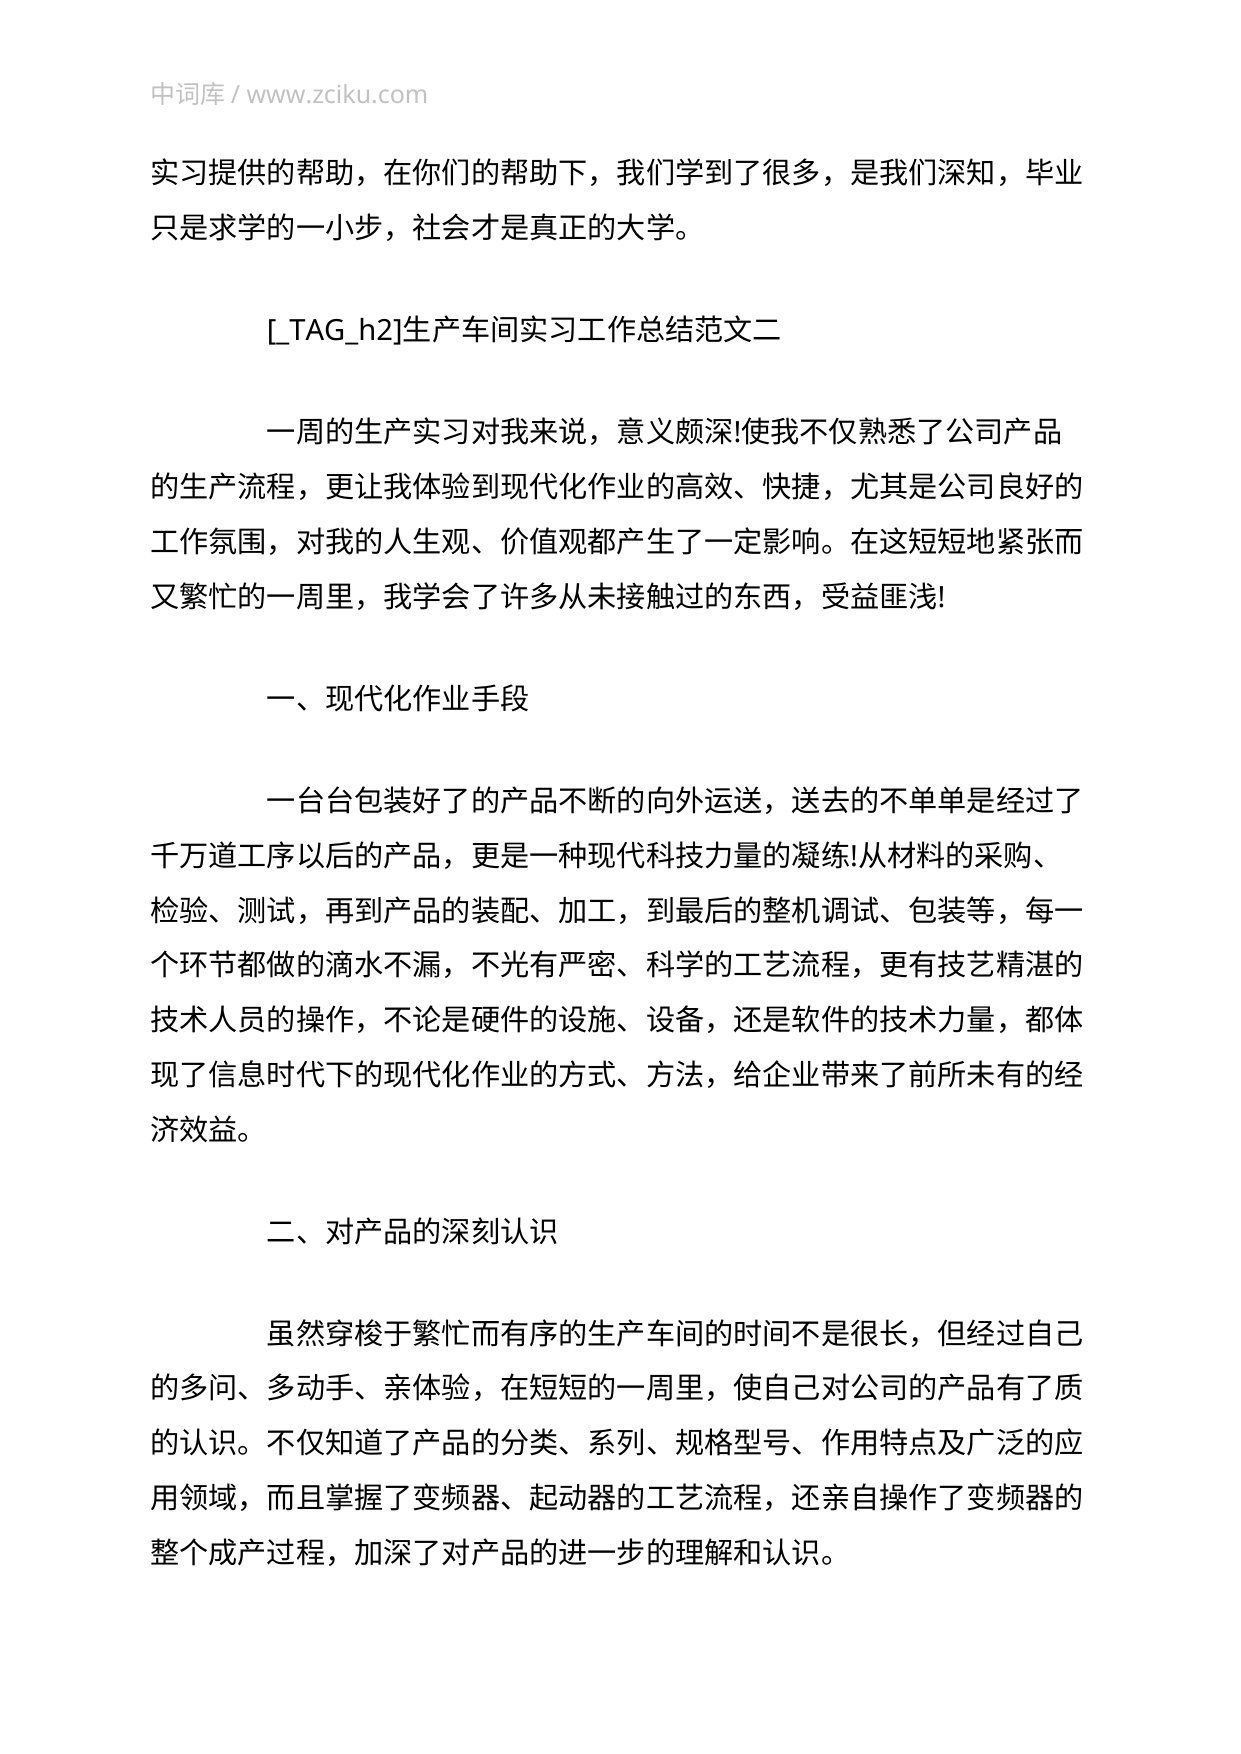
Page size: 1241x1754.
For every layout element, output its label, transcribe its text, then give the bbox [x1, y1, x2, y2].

text 一周的生产实习对我来说，意义颇深!使我不仅熟悉了公司产品的生产流程，更让我体验到现代化作业的高效、快捷，尤其是公司良好的工作氛围，对我的人生观、价值观都产生了一定影响。在这短短地紧张而又繁忙的一周里，我学会了许多从未接触过的东西，受益匪浅! [150, 409, 1090, 616]
text [_TAG_h2]生产车间实习工作总结范文二 [150, 307, 1090, 349]
text 一、现代化作业手段 [150, 675, 1090, 718]
text 一台台包装好了的产品不断的向外运送，送去的不单单是经过了千万道工序以后的产品，更是一种现代科技力量的凝练!从材料的采购、检验、测试，再到产品的装配、加工，到最后的整机调试、包装等，每一个环节都做的滴水不漏，不光有严密、科学的工艺流程，更有技艺精湛的技术人员的操作，不论是硬件的设施、设备，还是软件的技术力量，都体现了信息时代下的现代化作业的方式、方法，给企业带来了前所未有的经济效益。 [150, 777, 1090, 1149]
text 二、对产品的深刻认识 [150, 1208, 1090, 1251]
text 虽然穿梭于繁忙而有序的生产车间的时间不是很长，但经过自己的多问、多动手、亲体验，在短短的一周里，使自己对公司的产品有了质的认识。不仅知道了产品的分类、系列、规格型号、作用特点及广泛的应用领域，而且掌握了变频器、起动器的工艺流程，还亲自操作了变频器的整个成产过程，加深了对产品的进一步的理解和认识。 [150, 1310, 1090, 1572]
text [150, 150, 1090, 247]
